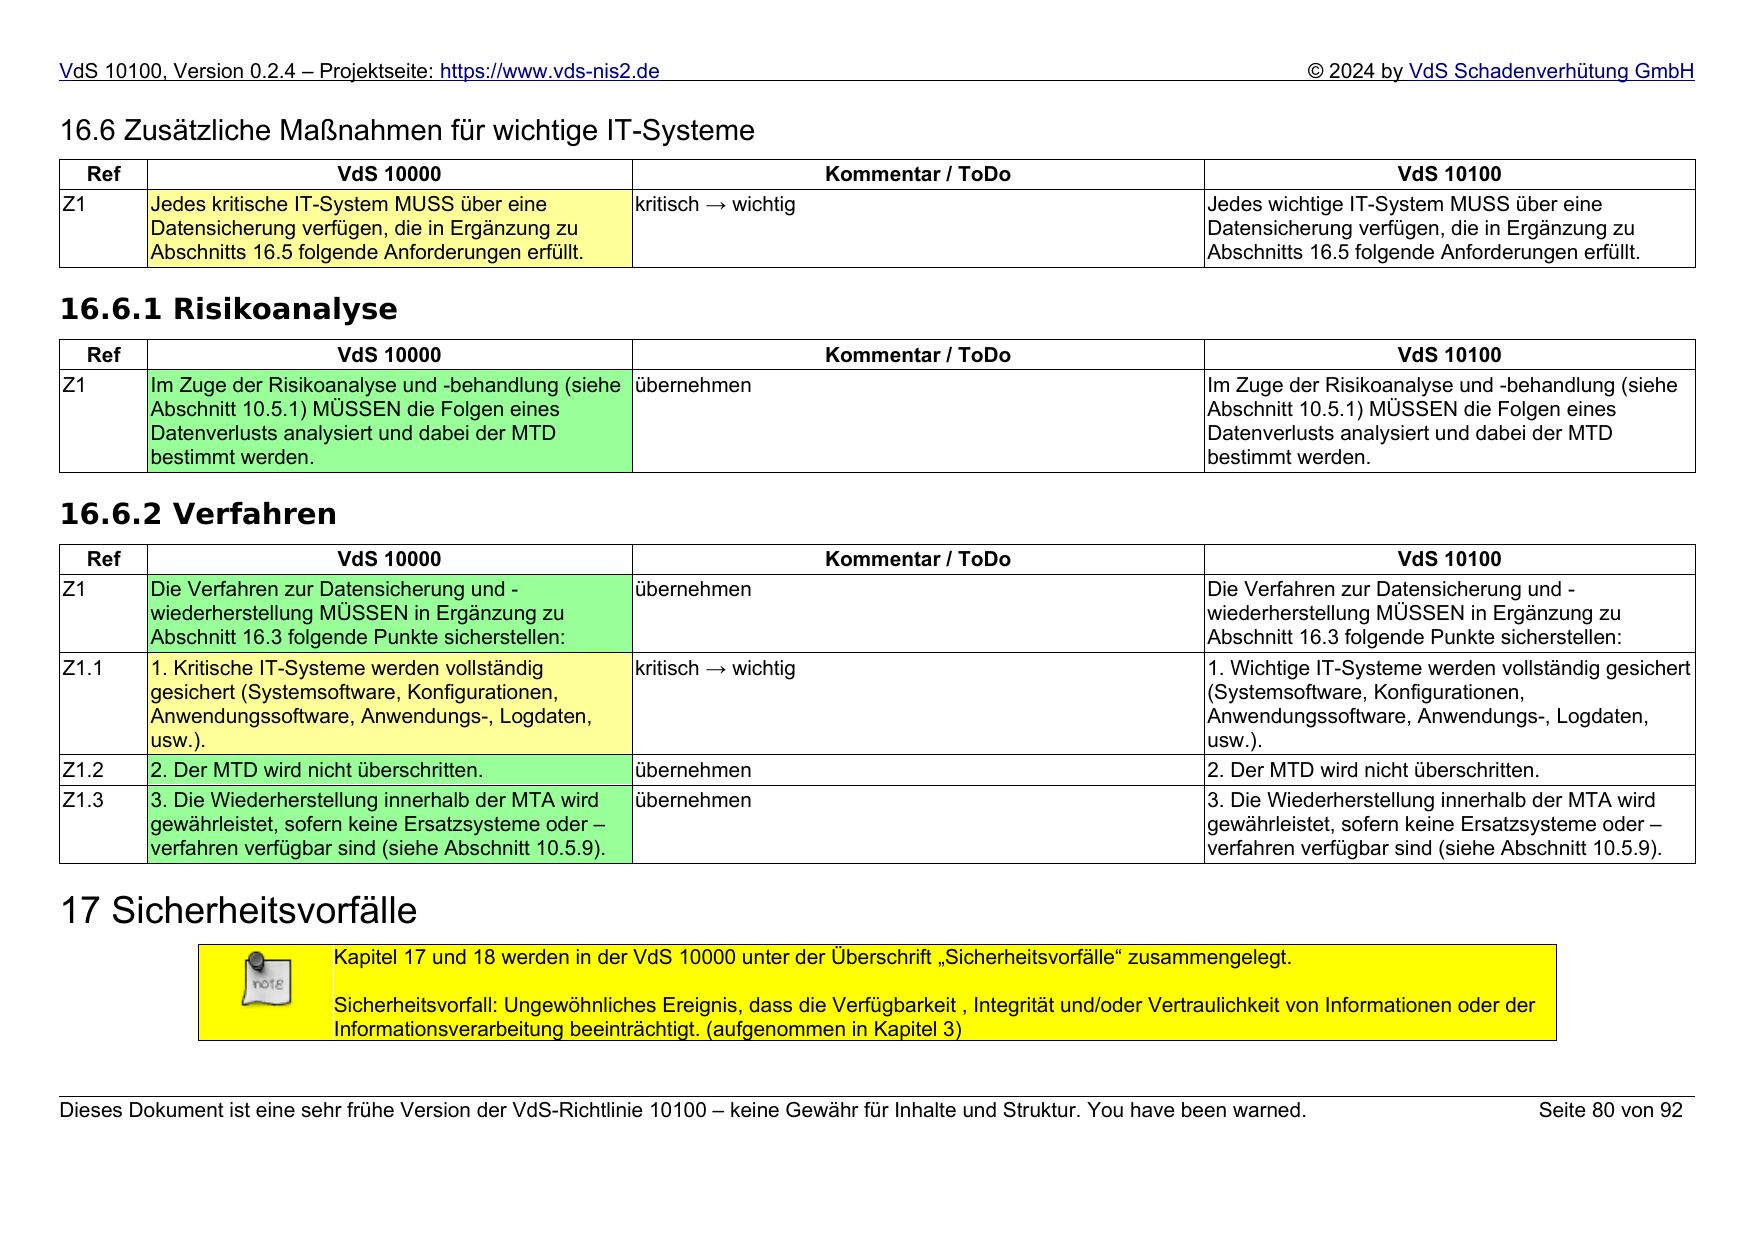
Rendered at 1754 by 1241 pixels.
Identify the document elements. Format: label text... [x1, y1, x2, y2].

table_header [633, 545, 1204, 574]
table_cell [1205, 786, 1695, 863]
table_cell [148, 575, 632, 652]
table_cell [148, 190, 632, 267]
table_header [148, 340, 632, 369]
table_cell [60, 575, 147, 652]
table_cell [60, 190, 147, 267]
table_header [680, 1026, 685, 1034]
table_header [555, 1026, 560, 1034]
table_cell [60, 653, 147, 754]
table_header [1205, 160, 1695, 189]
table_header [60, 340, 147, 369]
subtitle 16.6.2 Verfahren [59, 497, 1695, 531]
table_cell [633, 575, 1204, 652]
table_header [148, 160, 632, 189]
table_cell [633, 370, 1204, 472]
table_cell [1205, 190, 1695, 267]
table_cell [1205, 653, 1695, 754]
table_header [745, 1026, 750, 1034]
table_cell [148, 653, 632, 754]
subtitle 16.6 Zusätzliche Maßnahmen für wichtige IT-Systeme [59, 112, 1695, 146]
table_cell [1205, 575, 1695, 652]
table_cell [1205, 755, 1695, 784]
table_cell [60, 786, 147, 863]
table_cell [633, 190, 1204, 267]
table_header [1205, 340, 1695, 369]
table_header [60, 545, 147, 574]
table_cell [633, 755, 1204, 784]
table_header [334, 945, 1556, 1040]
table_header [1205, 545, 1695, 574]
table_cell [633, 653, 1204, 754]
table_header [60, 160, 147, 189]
picture [228, 944, 304, 1020]
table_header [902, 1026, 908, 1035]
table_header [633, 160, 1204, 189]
subtitle 16.6.1 Risikoanalyse [59, 293, 1695, 327]
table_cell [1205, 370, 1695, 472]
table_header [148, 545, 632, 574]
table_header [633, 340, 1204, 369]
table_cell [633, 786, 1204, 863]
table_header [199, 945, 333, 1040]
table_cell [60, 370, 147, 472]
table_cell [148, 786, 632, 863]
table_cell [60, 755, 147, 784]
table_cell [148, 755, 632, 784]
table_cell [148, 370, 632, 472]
subtitle 17 Sicherheitsvorfälle [59, 888, 1695, 931]
